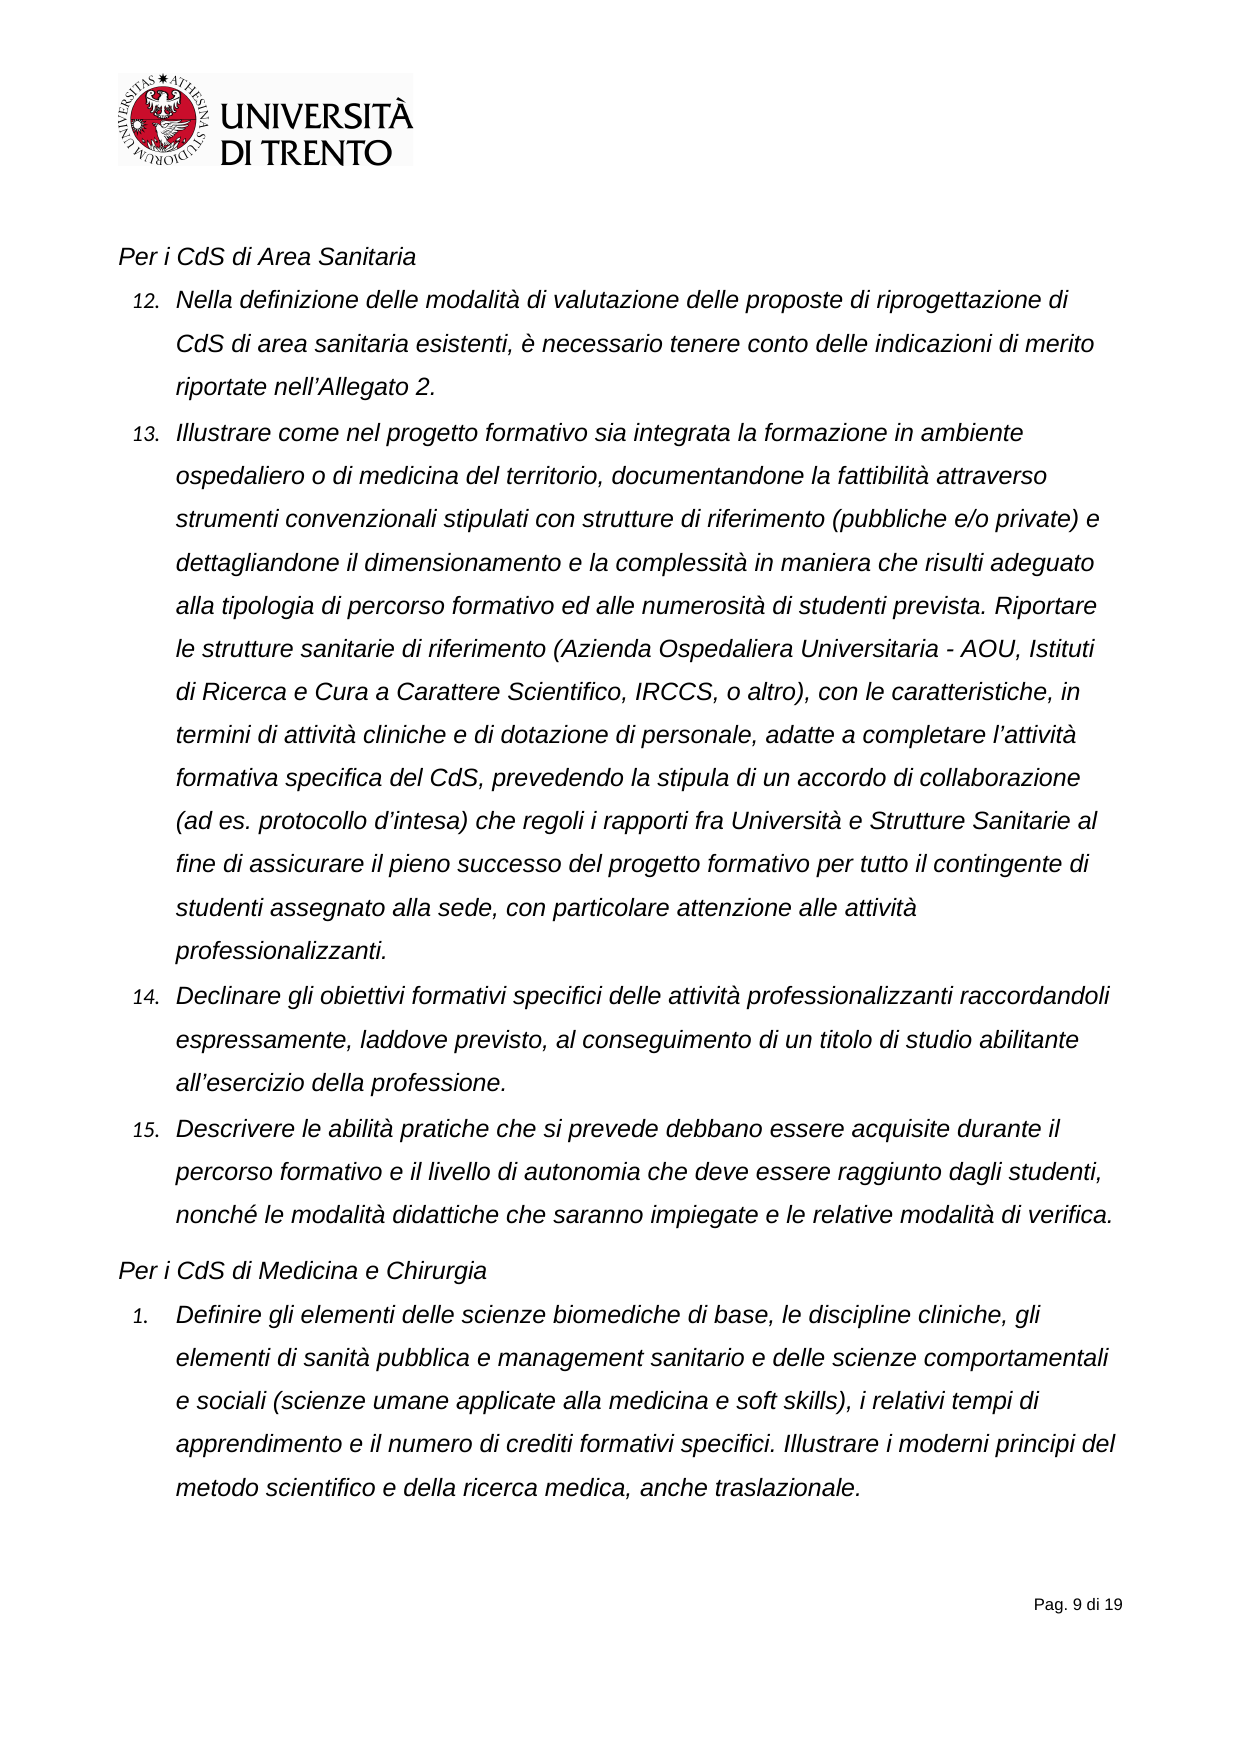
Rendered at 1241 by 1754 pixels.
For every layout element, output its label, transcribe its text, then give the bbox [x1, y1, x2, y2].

list Nella definizione delle modalità di valutazione delle proposte di riprogettazione di CdS di area sanitaria esistenti, è necessario tenere conto delle indicazioni di merito riportate nell’Allegato 2. [131, 285, 1123, 401]
list Descrivere le abilità pratiche che si prevede debbano essere acquisite durante il percorso formativo e il livello di autonomia che deve essere raggiunto dagli studenti, nonché le modalità didattiche che saranno impiegate e le relative modalità di verifica. [131, 1114, 1123, 1229]
list Declinare gli obiettivi formativi specifici delle attività professionalizzanti raccordandoli espressamente, laddove previsto, al conseguimento di un titolo di studio abilitante all’esercizio della professione. [131, 981, 1123, 1097]
list Illustrare come nel progetto formativo sia integrata la formazione in ambiente ospedaliero o di medicina del territorio, documentandone la fattibilità attraverso strumenti convenzionali stipulati con strutture di riferimento (pubbliche e/o private) e dettagliandone il dimensionamento e la complessità in maniera che risulti adeguato alla tipologia di percorso formativo ed alle numerosità di studenti prevista. Riportare le strutture sanitarie di riferimento (Azienda Ospedaliera Universitaria - AOU, Istituti di Ricerca e Cura a Carattere Scientifico, IRCCS, o altro), con le caratteristiche, in termini di attività cliniche e di dotazione di personale, adatte a completare l’attività formativa specifica del CdS, prevedendo la stipula di un accordo di collaborazione (ad es. protocollo d’intesa) che regoli i rapporti fra Università e Strutture Sanitarie al fine di assicurare il pieno successo del progetto formativo per tutto il contingente di studenti assegnato alla sede, con particolare attenzione alle attività professionalizzanti. [131, 418, 1123, 964]
subtitle Per i CdS di Medicina e Chirurgia [118, 1256, 1123, 1285]
picture [118, 73, 414, 166]
subtitle Per i CdS di Area Sanitaria [118, 242, 1123, 271]
list Definire gli elementi delle scienze biomediche di base, le discipline cliniche, gli elementi di sanità pubblica e management sanitario e delle scienze comportamentali e sociali (scienze umane applicate alla medicina e soft skills), i relativi tempi di apprendimento e il numero di crediti formativi specifici. Illustrare i moderni principi del metodo scientifico e della ricerca medica, anche traslazionale. [131, 1299, 1123, 1501]
